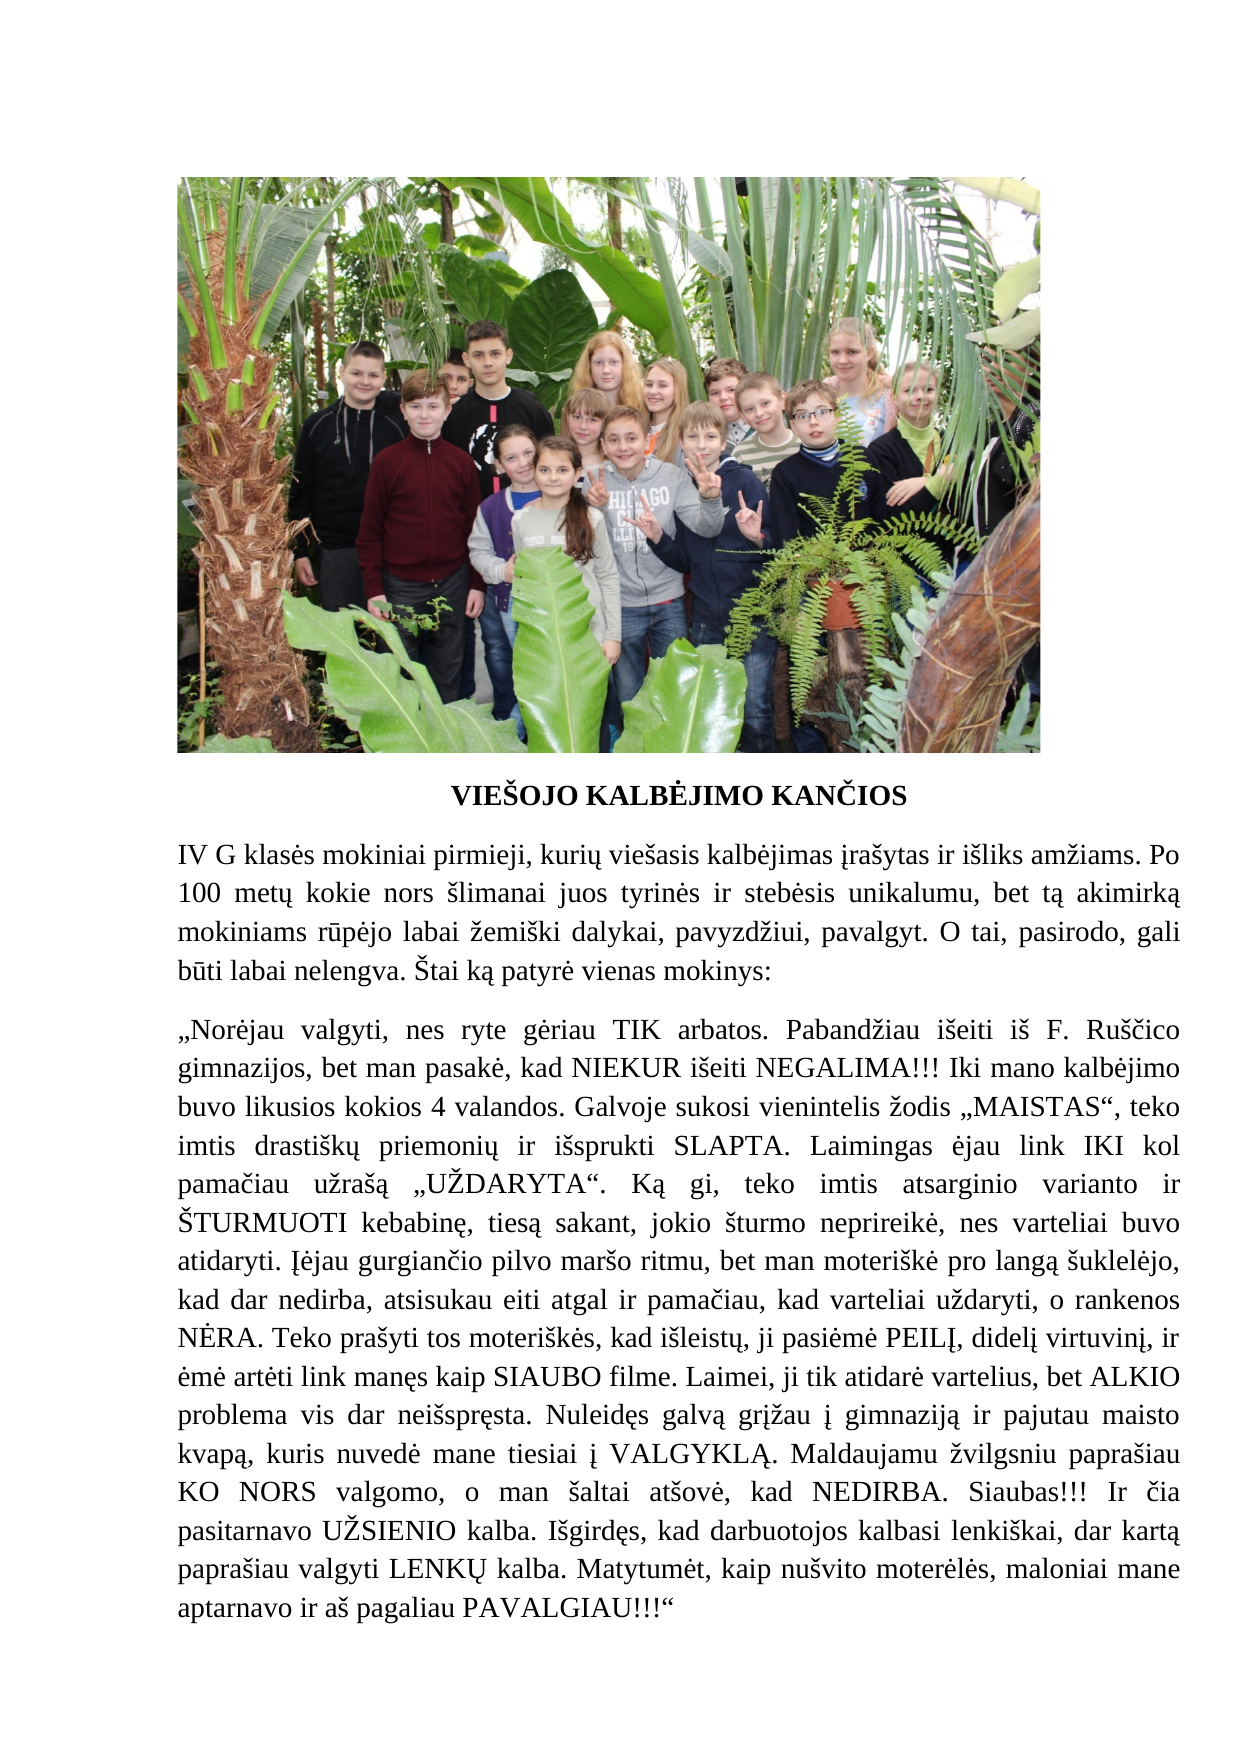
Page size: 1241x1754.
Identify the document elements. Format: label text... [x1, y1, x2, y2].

picture [177, 177, 1041, 753]
text VIEŠOJO KALBĖJIMO KANČIOS [177, 778, 1181, 811]
text IV G klasės mokiniai pirmieji, kurių viešasis kalbėjimas įrašytas ir išliks amžiams. Po 100 metų kokie nors šlimanai juos tyrinės ir stebėsis unikalumu, bet tą akimirką mokiniams rūpėjo labai žemiški dalykai, pavyzdžiui, pavalgyt. O tai, pasirodo, gali būti labai nelengva. Štai ką patyrė vienas mokinys: [177, 837, 1181, 986]
text „Norėjau valgyti, nes ryte gėriau TIK arbatos. Pabandžiau išeiti iš F. Ruščico gimnazijos, bet man pasakė, kad NIEKUR išeiti NEGALIMA!!! Iki mano kalbėjimo buvo likusios kokios 4 valandos. Galvoje sukosi vienintelis žodis „MAISTAS“, teko imtis drastiškų priemonių ir išsprukti SLAPTA. Laimingas ėjau link IKI kol pamačiau užrašą „UŽDARYTA“. Ką gi, teko imtis atsarginio varianto ir ŠTURMUOTI kebabinę, tiesą sakant, jokio šturmo neprireikė, nes varteliai buvo atidaryti. Įėjau gurgiančio pilvo maršo ritmu, bet man moteriškė pro langą šuklelėjo, kad dar nedirba, atsisukau eiti atgal ir pamačiau, kad varteliai uždaryti, o rankenos NĖRA. Teko prašyti tos moteriškės, kad išleistų, ji pasiėmė PEILĮ, didelį virtuvinį, ir ėmė artėti link manęs kaip SIAUBO filme. Laimei, ji tik atidarė vartelius, bet ALKIO problema vis dar neišspręsta. Nuleidęs galvą grįžau į gimnaziją ir pajutau maisto kvapą, kuris nuvedė mane tiesiai į VALGYKLĄ. Maldaujamu žvilgsniu paprašiau KO NORS valgomo, o man šaltai atšovė, kad NEDIRBA. Siaubas!!! Ir čia pasitarnavo UŽSIENIO kalba. Išgirdęs, kad darbuotojos kalbasi lenkiškai, dar kartą paprašiau valgyti LENKŲ kalba. Matytumėt, kaip nušvito moterėlės, maloniai mane aptarnavo ir aš pagaliau PAVALGIAU!!!“ [177, 1012, 1181, 1624]
